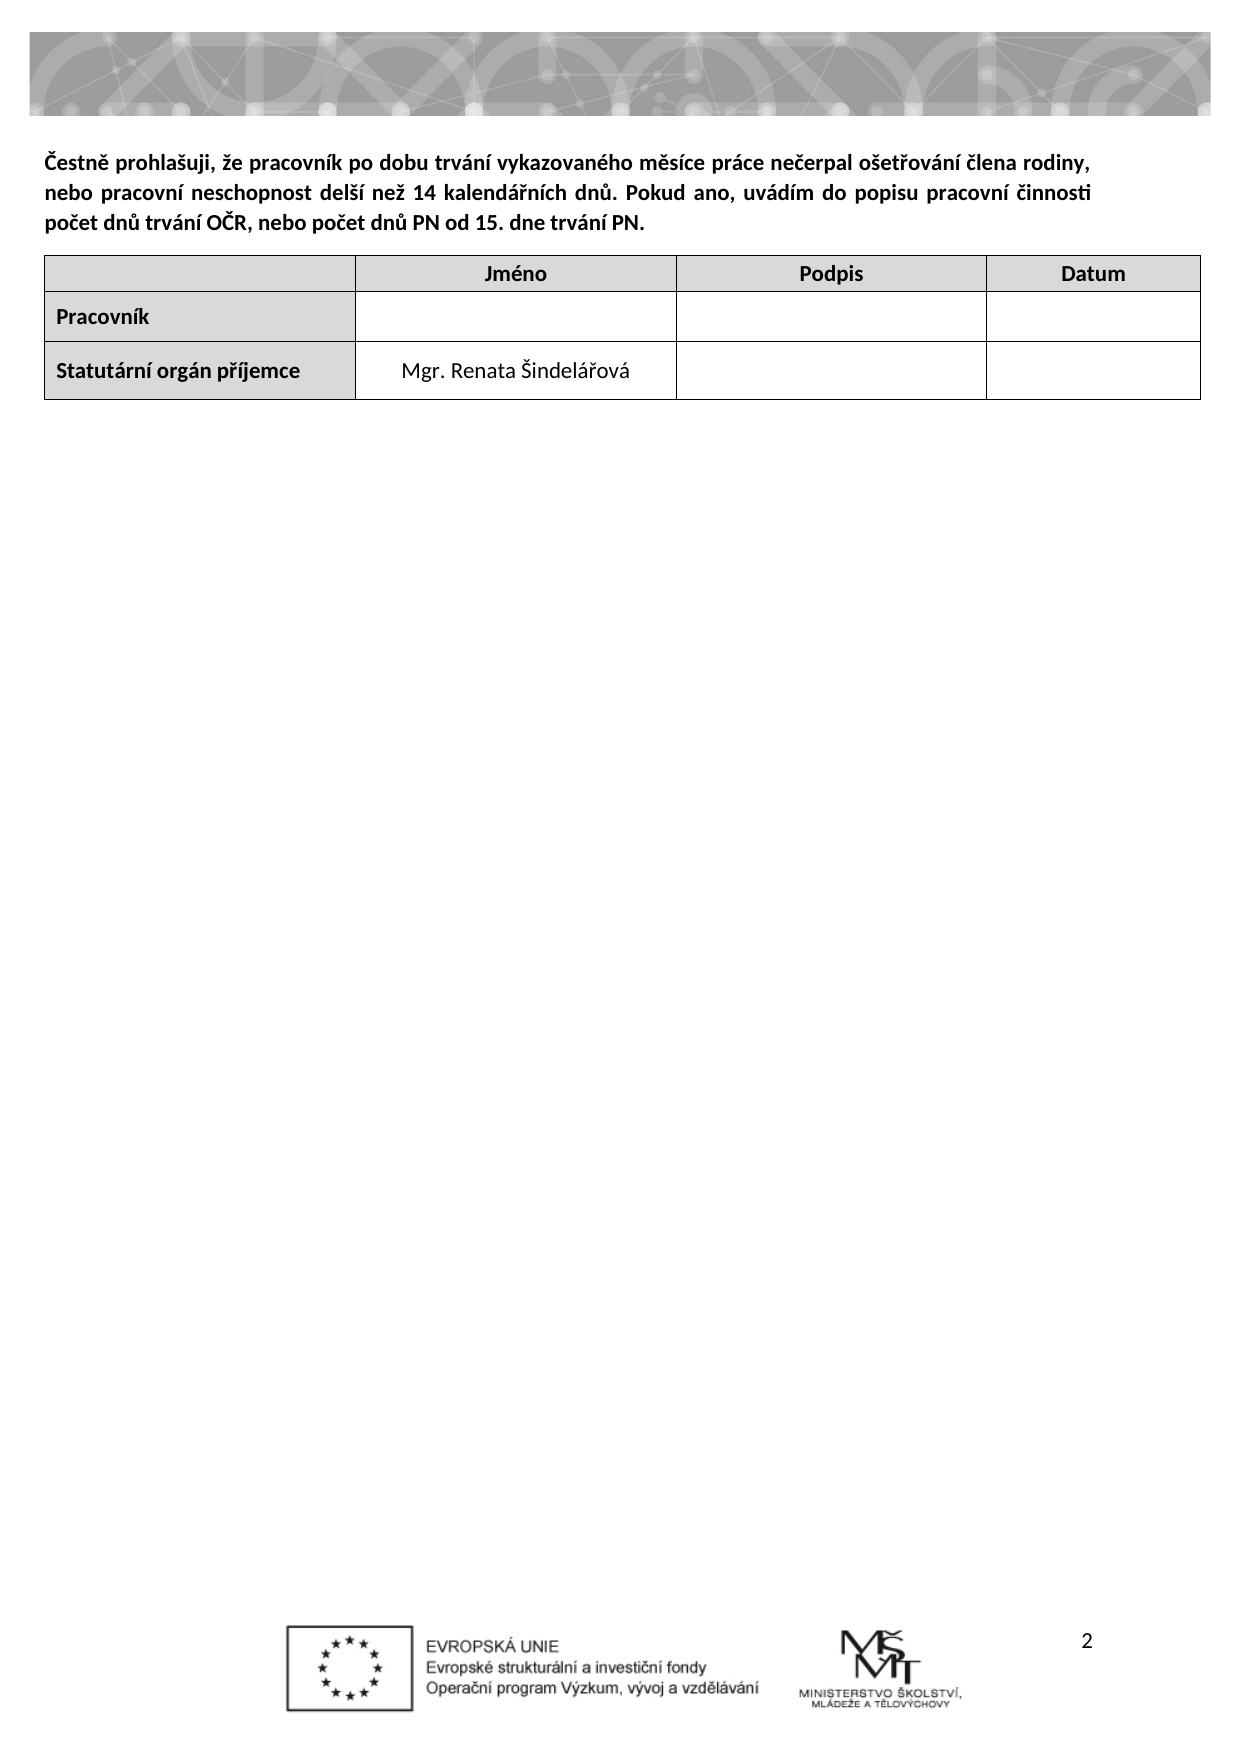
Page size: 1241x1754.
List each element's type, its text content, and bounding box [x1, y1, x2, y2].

table_cell [356, 292, 676, 341]
table_cell [987, 342, 1200, 399]
text Čestně prohlašuji, že pracovník po dobu trvání vykazovaného měsíce práce nečerpal ošetřování člena rodiny, nebo pracovní neschopnost delší než 14 kalendářních dnů. Pokud ano, uvádím do popisu pracovní činnosti počet dnů trvání OČR, nebo počet dnů PN od 15. dne trvání PN. [44, 148, 1092, 236]
table_header [45, 256, 355, 291]
table_header Jméno [356, 256, 676, 291]
table_cell [677, 342, 986, 399]
table_header Podpis [677, 256, 986, 291]
table_cell Pracovník [45, 292, 355, 341]
picture [241, 1584, 999, 1754]
table_cell [987, 292, 1200, 341]
table_cell [677, 292, 986, 341]
table_cell Statutární orgán příjemce [45, 342, 355, 399]
table_cell Mgr. Renata Šindelářová [356, 342, 676, 399]
table_header Datum [987, 256, 1200, 291]
